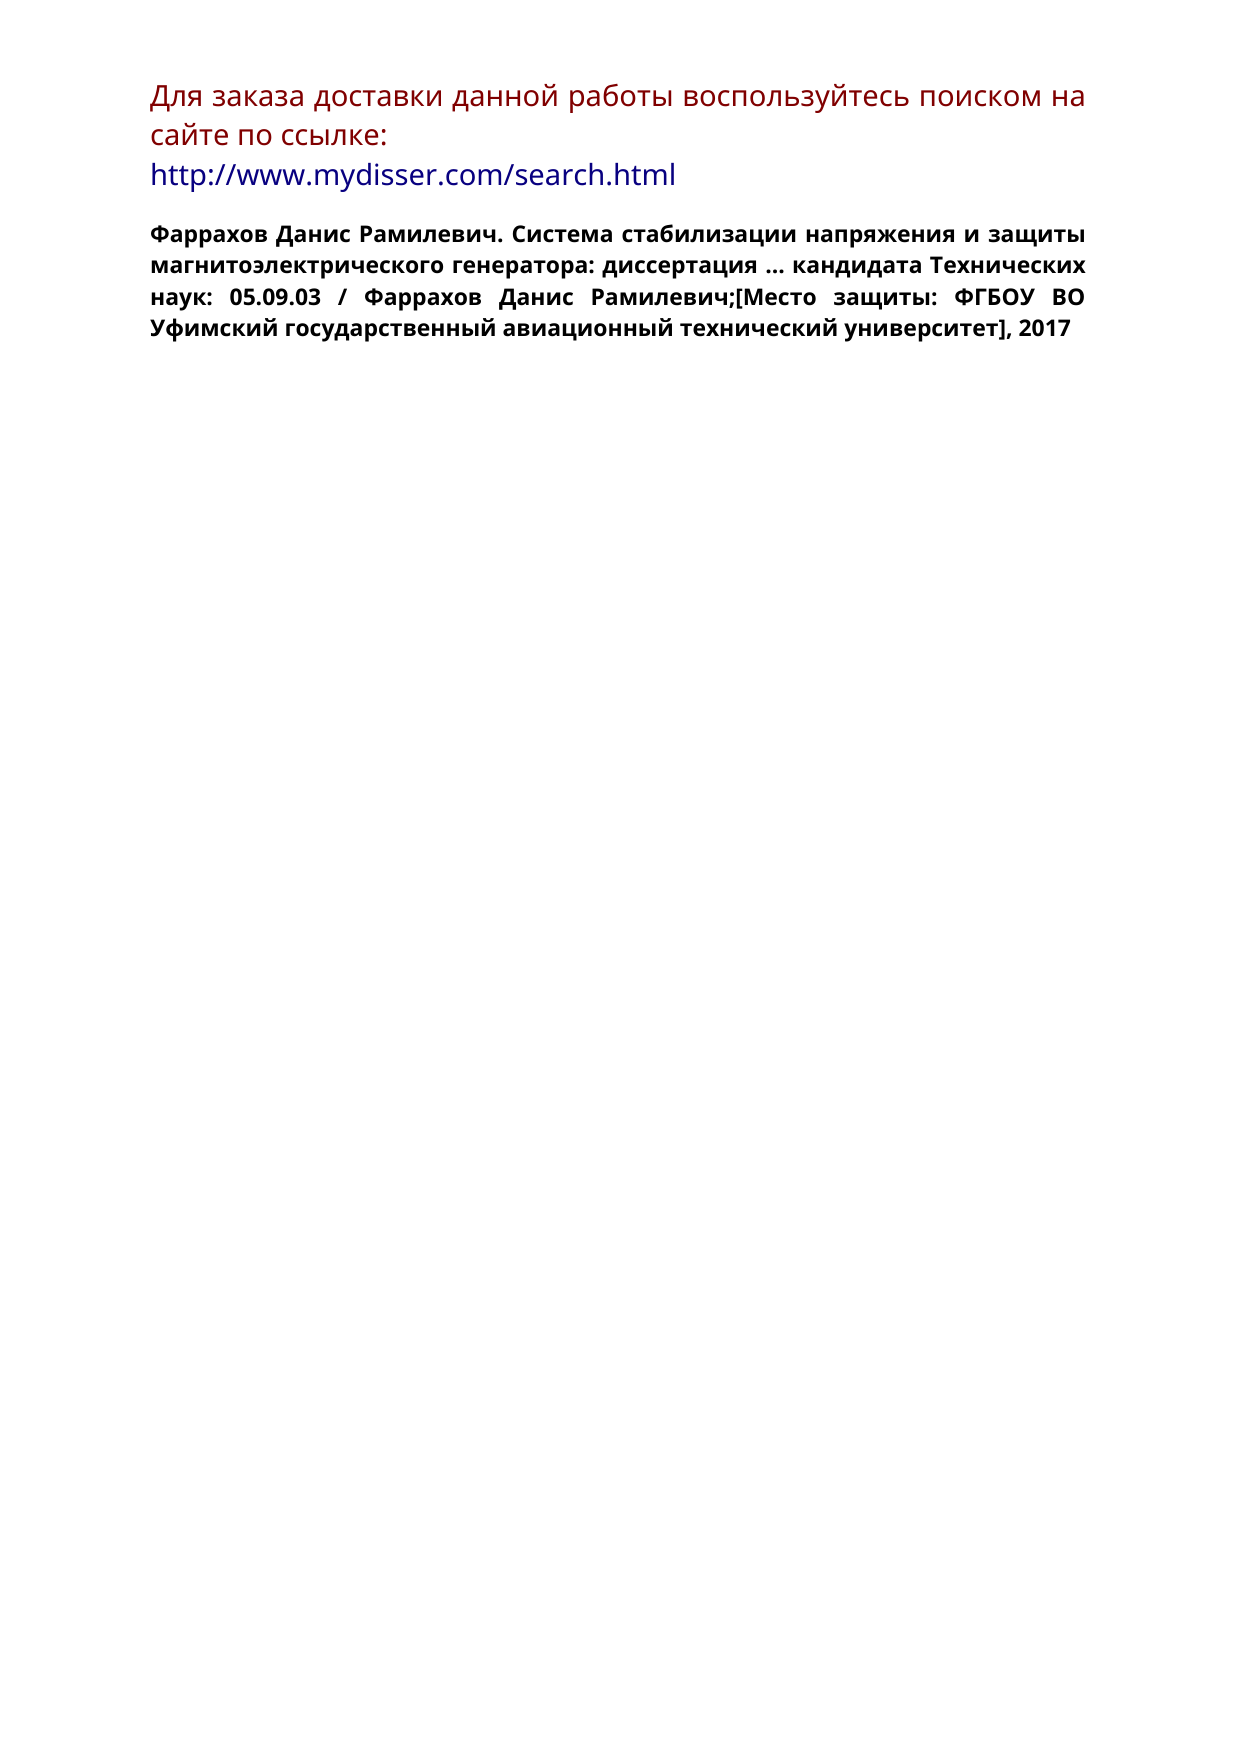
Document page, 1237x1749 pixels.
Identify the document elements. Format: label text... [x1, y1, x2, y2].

text Фаррахов Данис Рамилевич. Система стабилизации напряжения и защиты магнитоэлектрического генератора: диссертация ... кандидата Технических наук: 05.09.03 / Фаррахов Данис Рамилевич;[Место защиты: ФГБОУ ВО Уфимский государственный авиационный технический университет], 2017 [150, 218, 1086, 343]
